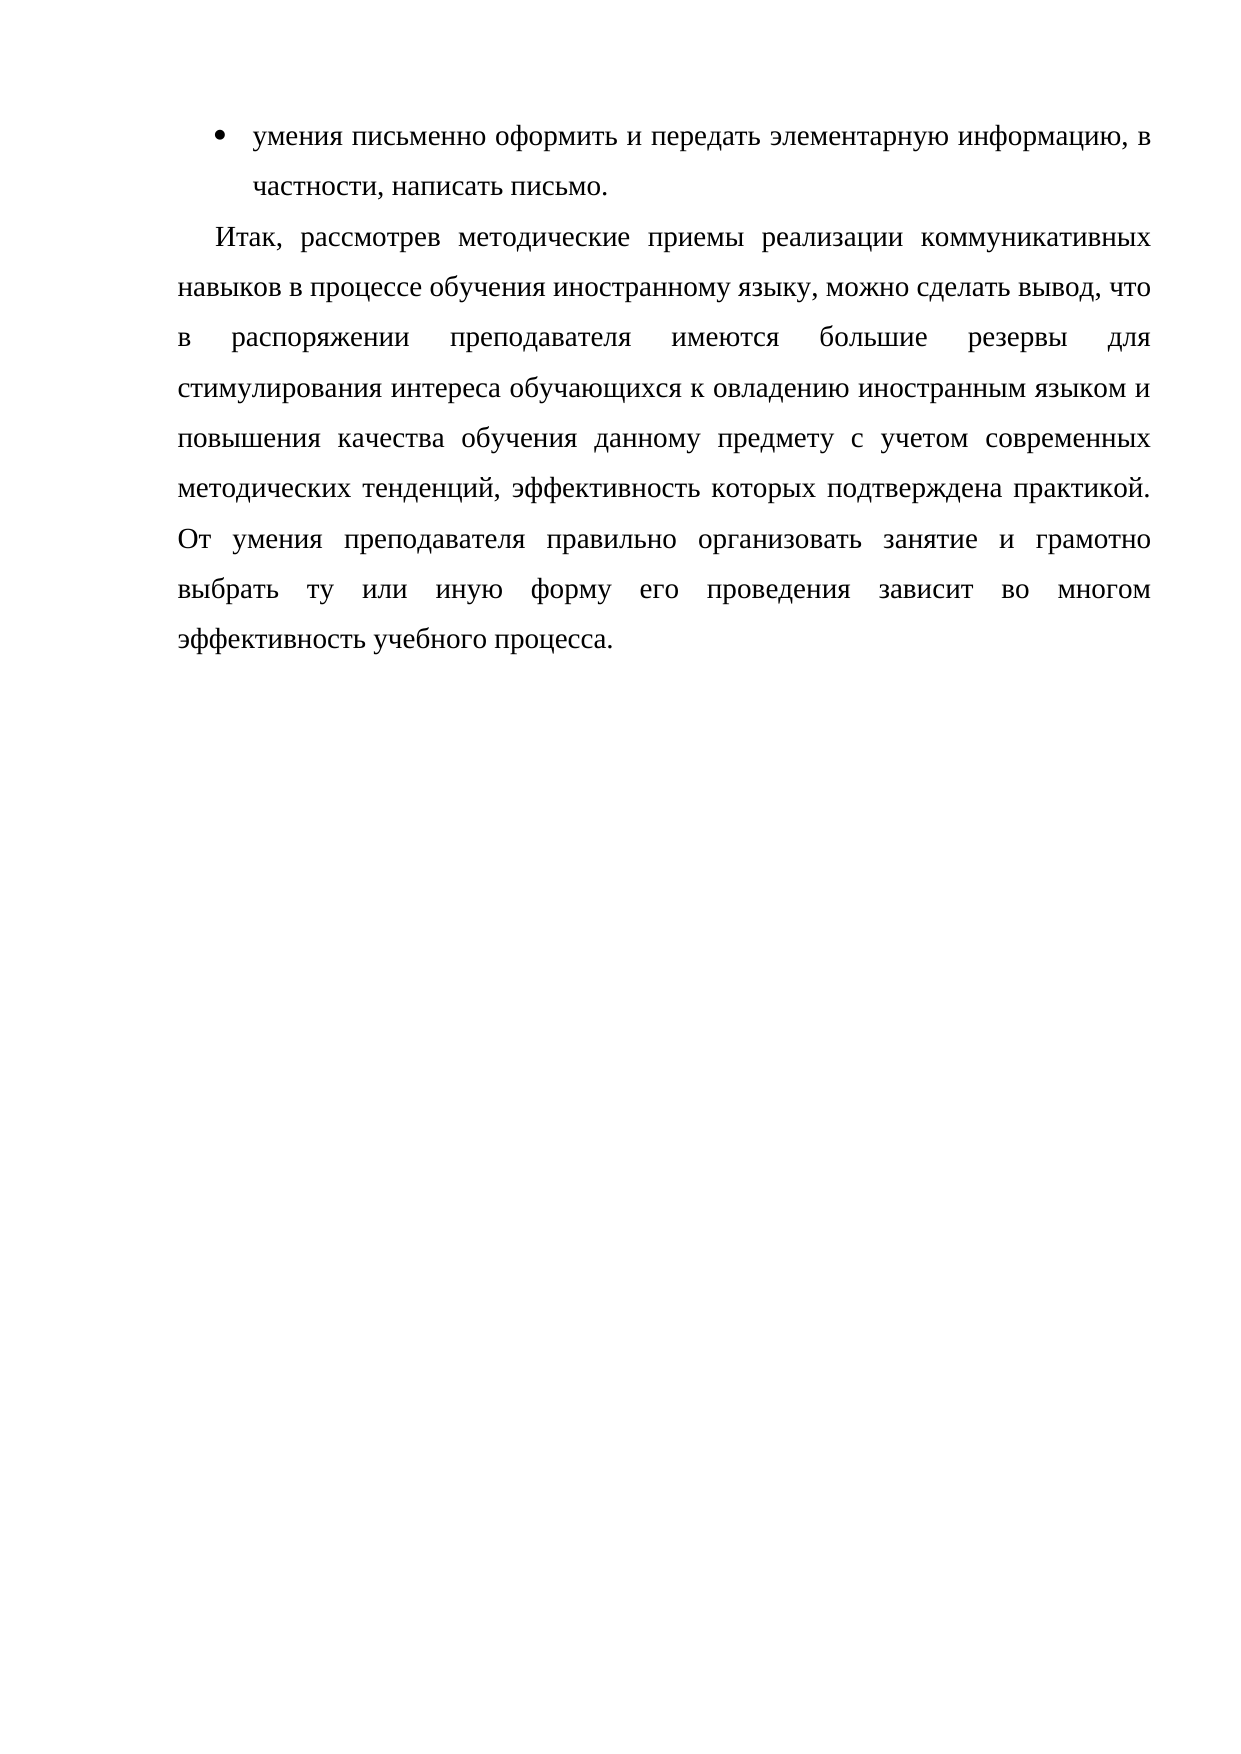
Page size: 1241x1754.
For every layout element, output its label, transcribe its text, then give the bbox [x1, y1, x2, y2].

text Итак, рассмотрев методические приемы реализации коммуникативных навыков в процессе обучения иностранному языку, можно сделать вывод, что в распоряжении преподавателя имеются большие резервы для стимулирования интереса обучающихся к овладению иностранным языком и повышения качества обучения данному предмету с учетом современных методических тенденций, эффективность которых подтверждена практикой. От умения преподавателя правильно организовать занятие и грамотно выбрать ту или иную форму его проведения зависит во многом эффективность учебного процесса. [177, 219, 1152, 655]
list умения письменно оформить и передать элементарную информацию, в частности, написать письмо. [215, 118, 1152, 202]
